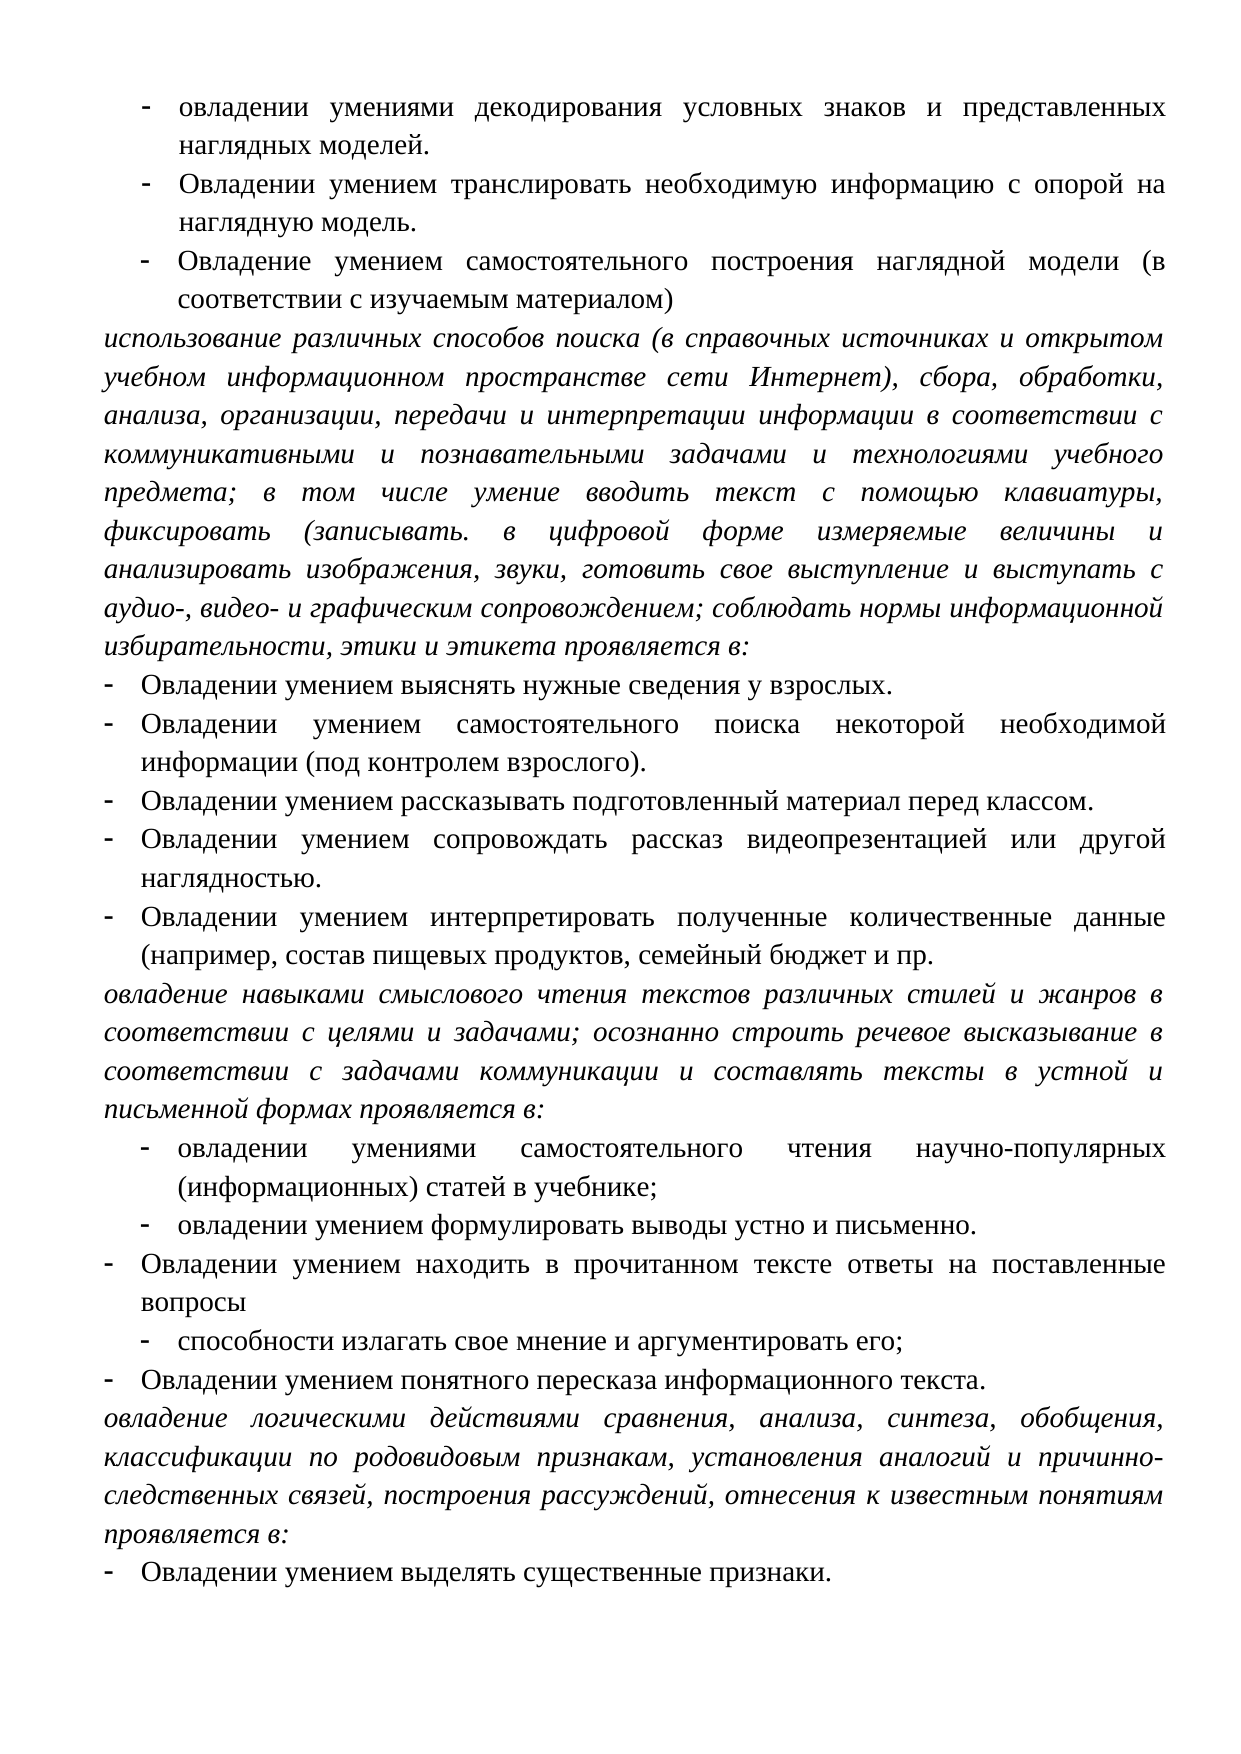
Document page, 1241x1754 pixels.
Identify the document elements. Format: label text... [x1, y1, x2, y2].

list овладении умениями декодирования условных знаков и представленных наглядных моделей. [141, 89, 1167, 161]
list Овладении умением понятного пересказа информационного текста. [103, 1362, 1167, 1395]
list овладении умениями самостоятельного чтения научно-популярных (информационных) статей в учебнике; [140, 1130, 1167, 1202]
text овладение логическими действиями сравнения, анализа, синтеза, обобщения, классификации по родовидовым признакам, установления аналогий и причинно-следственных связей, построения рассуждений, отнесения к известным понятиям проявляется в: [103, 1400, 1167, 1549]
list Овладение умением самостоятельного построения наглядной модели (в соответствии с изучаемым материалом) [140, 243, 1167, 315]
list Овладении умением выяснять нужные сведения у взрослых. [103, 667, 1167, 701]
list Овладении умением выделять существенные признаки. [103, 1554, 1167, 1588]
list Овладении умением самостоятельного поиска некоторой необходимой информации (под контролем взрослого). [103, 706, 1167, 778]
list Овладении умением транслировать необходимую информацию с опорой на наглядную модель. [141, 166, 1167, 238]
list Овладении умением интерпретировать полученные количественные данные (например, состав пищевых продуктов, семейный бюджет и пр. [103, 899, 1167, 971]
list способности излагать свое мнение и аргументировать его; [140, 1323, 1167, 1357]
list овладении умением формулировать выводы устно и письменно. [140, 1207, 1167, 1241]
text овладение навыками смыслового чтения текстов различных стилей и жанров в соответствии с целями и задачами; осознанно строить речевое высказывание в соответствии с задачами коммуникации и составлять тексты в устной и письменной формах проявляется в: [103, 976, 1167, 1125]
list Овладении умением сопровождать рассказ видеопрезентацией или другой наглядностью. [103, 822, 1167, 894]
list Овладении умением рассказывать подготовленный материал перед классом. [103, 783, 1167, 817]
list Овладении умением находить в прочитанном тексте ответы на поставленные вопросы [103, 1246, 1167, 1318]
text использование различных способов поиска (в справочных источниках и открытом учебном информационном пространстве сети Интернет), сбора, обработки, анализа, организации, передачи и интерпретации информации в соответствии с коммуникативными и познавательными задачами и технологиями учебного предмета; в том числе умение вводить текст с помощью клавиатуры, фиксировать (записывать. в цифровой форме измеряемые величины и анализировать изображения, звуки, готовить свое выступление и выступать с аудио-, видео- и графическим сопровождением; соблюдать нормы информационной избирательности, этики и этикета проявляется в: [103, 320, 1167, 662]
